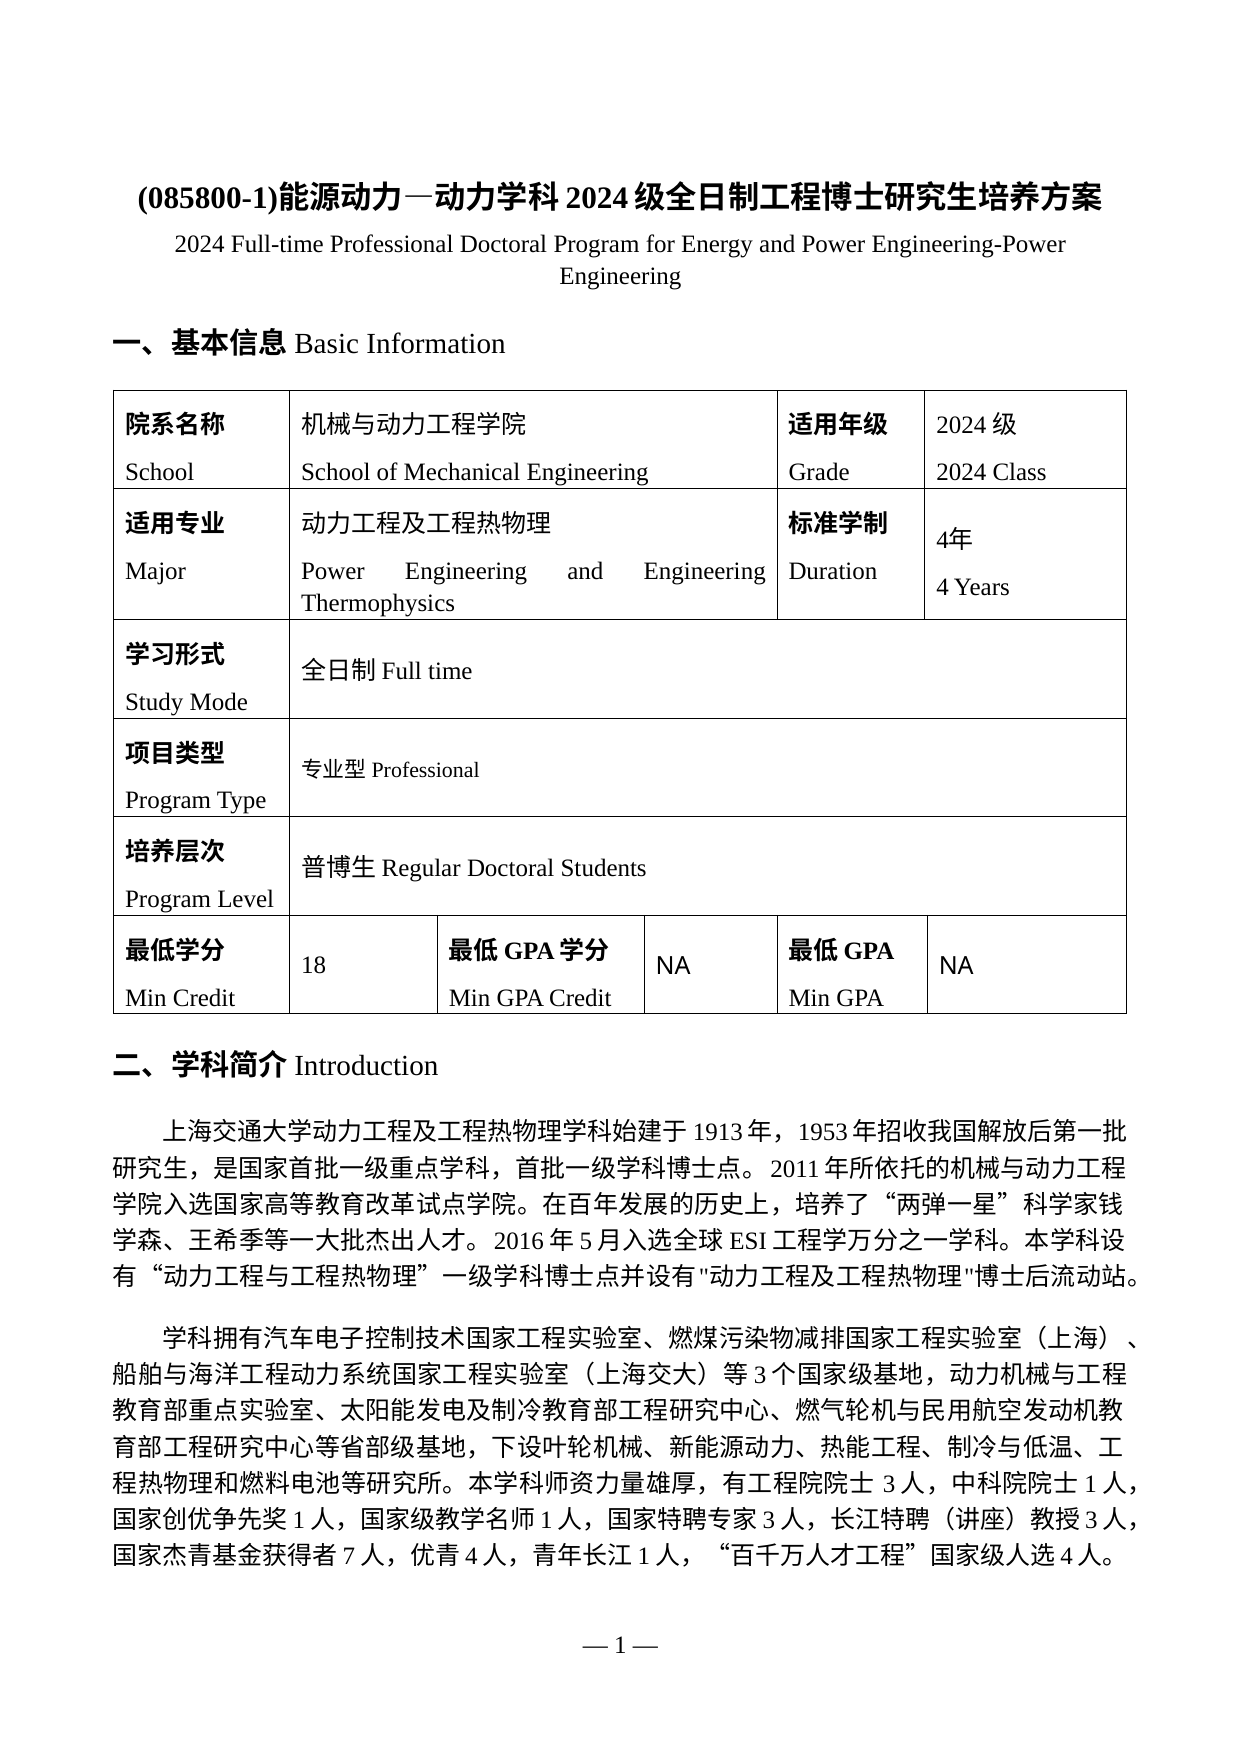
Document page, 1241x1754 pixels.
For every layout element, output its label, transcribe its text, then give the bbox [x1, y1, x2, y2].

table_cell 适用专业 Major [114, 489, 289, 619]
text 一、基本信息 Basic Information [112, 308, 1128, 373]
table_cell 年 4 Years [925, 489, 1126, 619]
table_cell [290, 817, 1126, 915]
table_cell NA [928, 916, 1126, 1013]
table_cell 动力工程及工程热物理 Power Engineering and Engineering Thermophysics [290, 489, 777, 619]
table_cell 标准学制 Duration [778, 489, 924, 619]
table_header 2024 级 2024 Class [925, 391, 1126, 488]
table_cell 18 [290, 916, 437, 1013]
table_cell 最低GPA学分 Min GPA Credit [438, 916, 644, 1013]
table_header 适用年级 Grade [778, 391, 924, 488]
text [112, 1318, 1128, 1572]
table_cell NA [645, 916, 777, 1013]
table_cell 项目类型 Program Type [114, 719, 289, 816]
table_header 院系名称 School [114, 391, 289, 488]
text (085800-1)能源动力—动力学科2024级全日制工程博士研究生培养方案 [112, 162, 1128, 227]
table_cell 培养层次 Program Level [114, 817, 289, 915]
table_cell 学习形式 Study Mode [114, 620, 289, 718]
text 上海交通大学动力工程及工程热物理学科始建于1913年，1953年招收我国解放后第一批研究生，是国家首批一级重点学科，首批一级学科博士点。2011年所依托的机械与动力工程学院入选国家高等教育改革试点学院。在百年发展的历史上，培养了“两弹一星”科学家钱学森、王希季等一大批杰出人才。2016年5月入选全球ESI工程学万分之一学科。本学科设有“动力工程与工程热物理”一级学科博士点并设有"动力工程及工程热物理"博士后流动站。 [112, 1112, 1128, 1318]
table_cell 最低GPA Min GPA [778, 916, 927, 1013]
table_header 机械与动力工程学院 School of Mechanical Engineering [290, 391, 777, 488]
table_cell 最低学分 Min Credit [114, 916, 289, 1013]
table_cell [290, 620, 1126, 718]
text 二、学科简介 Introduction [112, 1031, 1128, 1096]
text 2024 Full-time Professional Doctoral Program for Energy and Power Engineering-Power Engineering [112, 227, 1128, 292]
